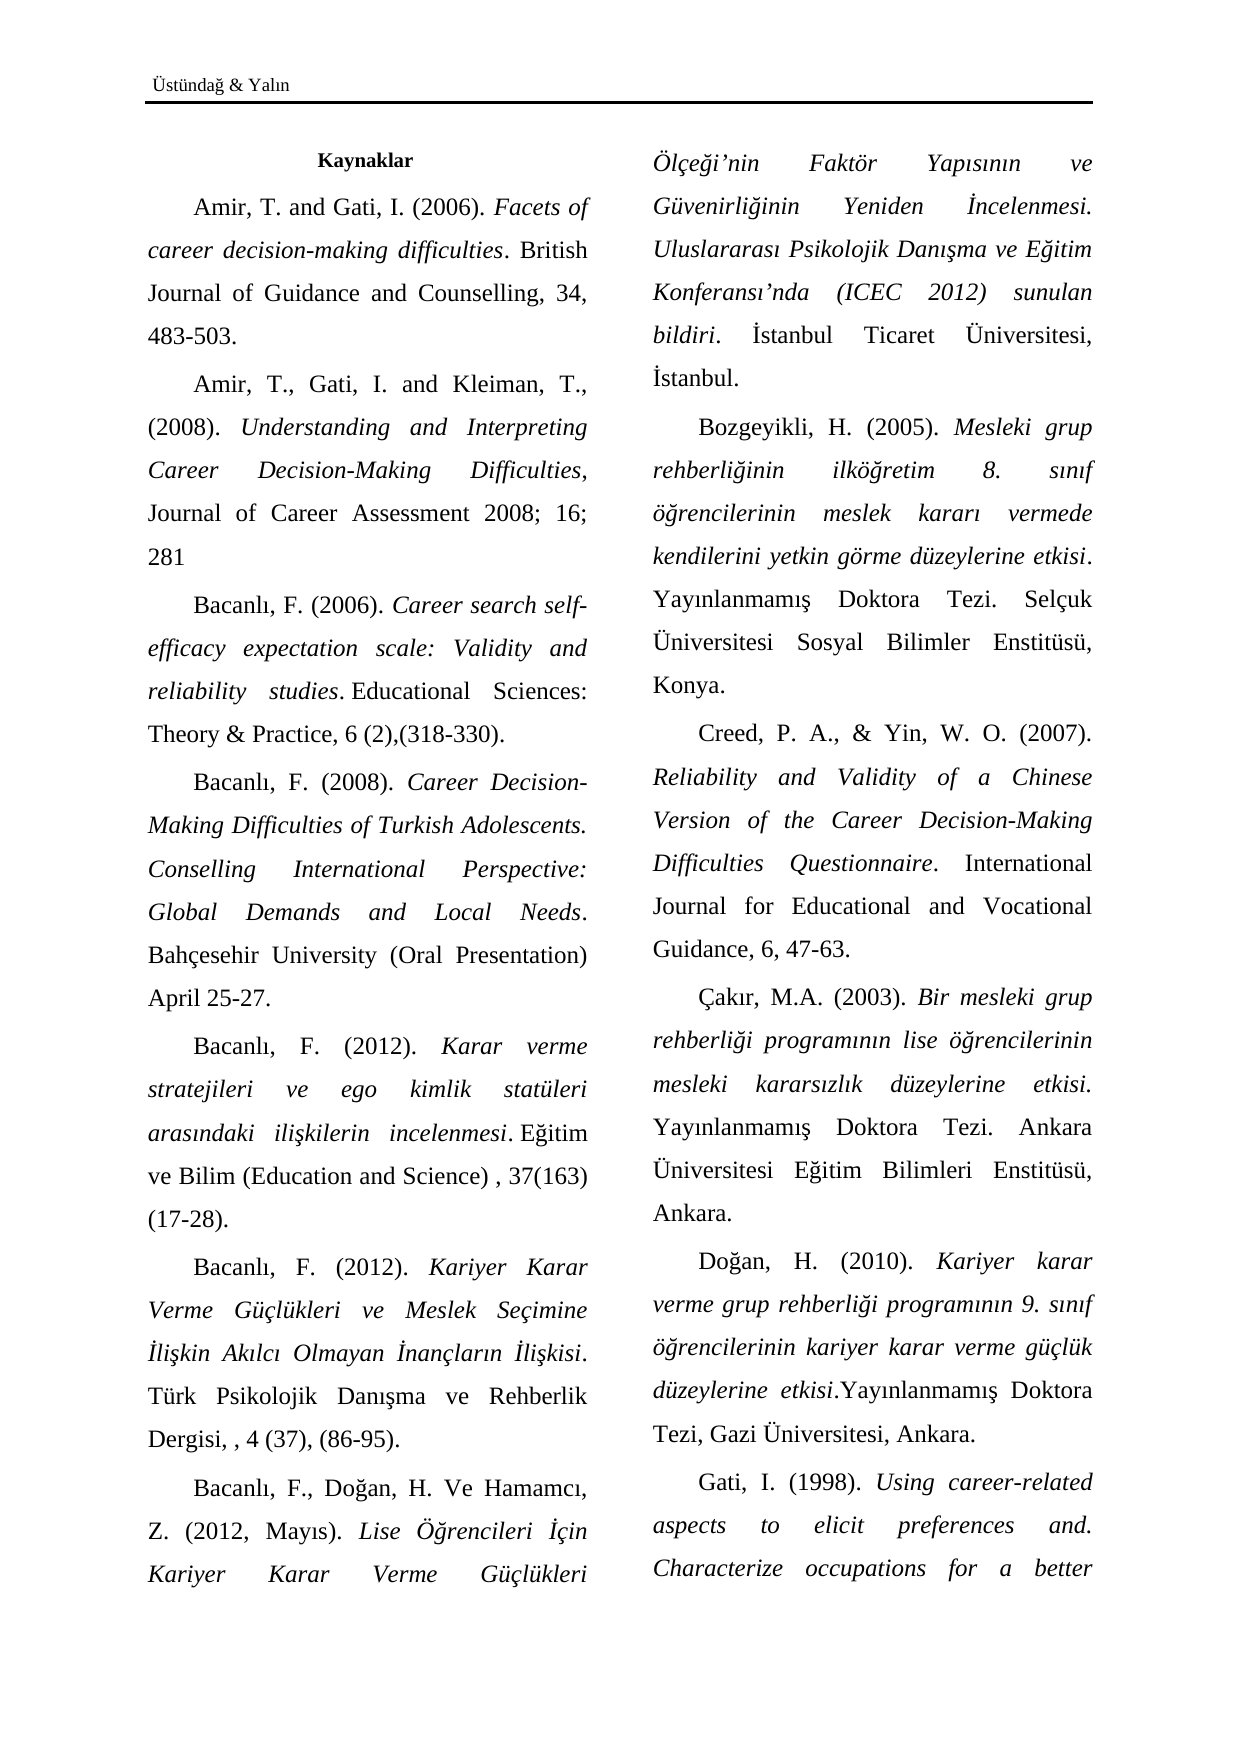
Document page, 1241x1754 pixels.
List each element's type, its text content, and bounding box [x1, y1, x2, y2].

text Amir, T. and Gati, I. (2006). Facets of career decision-making difficulties. British Journal of Guidance and Counselling, 34, 483-503. [148, 192, 588, 350]
text Bacanlı, F., Doğan, H. Ve Hamamcı, Z. (2012, Mayıs). Lise Öğrencileri İçin Kariyer Karar Verme Güçlükleri Ölçeği’nin Faktör Yapısının ve Güvenirliğinin Yeniden İncelenmesi. Uluslararası Psikolojik Danışma ve Eğitim Konferansı’nda (ICEC 2012) sunulan bildiri. İstanbul Ticaret Üniversitesi, İstanbul. [148, 1473, 588, 1588]
text Bacanlı, F. (2012). Karar verme stratejileri ve ego kimlik statüleri arasındaki ilişkilerin incelenmesi. Eğitim ve Bilim (Education and Science) , 37(163)(17-28). [148, 1031, 588, 1233]
text Bacanlı, F., Doğan, H. Ve Hamamcı, Z. (2012, Mayıs). Lise Öğrencileri İçin Kariyer Karar Verme Güçlükleri Ölçeği’nin Faktör Yapısının ve Güvenirliğinin Yeniden İncelenmesi. Uluslararası Psikolojik Danışma ve Eğitim Konferansı’nda (ICEC 2012) sunulan bildiri. İstanbul Ticaret Üniversitesi, İstanbul. [653, 148, 1092, 392]
text Bacanlı, F. (2012). Kariyer Karar Verme Güçlükleri ve Meslek Seçimine İlişkin Akılcı Olmayan İnançların İlişkisi. Türk Psikolojik Danışma ve Rehberlik Dergisi, , 4 (37), (86-95). [148, 1252, 588, 1453]
text Doğan, H. (2010). Kariyer karar verme grup rehberliği programının 9. sınıf öğrencilerinin kariyer karar verme güçlük düzeylerine etkisi.Yayınlanmamış Doktora Tezi, Gazi Üniversitesi, Ankara. [653, 1246, 1092, 1447]
text Bozgeyikli, H. (2005). Mesleki grup rehberliğinin ilköğretim 8. sınıf öğrencilerinin meslek kararı vermede kendilerini yetkin görme düzeylerine etkisi. Yayınlanmamış Doktora Tezi. Selçuk Üniversitesi Sosyal Bilimler Enstitüsü, Konya. [653, 412, 1092, 699]
text Bacanlı, F. (2006). Career search self-efficacy expectation scale: Validity and reliability studies. Educational Sciences: Theory & Practice, 6 (2),(318-330). [148, 590, 588, 748]
text Creed, P. A., & Yin, W. O. (2007). Reliability and Validity of a Chinese Version of the Career Decision-Making Difficulties Questionnaire. International Journal for Educational and Vocational Guidance, 6, 47-63. [653, 718, 1092, 963]
text Amir, T., Gati, I. and Kleiman, T., (2008). Understanding and Interpreting Career Decision-Making Difficulties, Journal of Career Assessment 2008; 16; 281 [148, 369, 588, 570]
text Çakır, M.A. (2003). Bir mesleki grup rehberliği programının lise öğrencilerinin mesleki kararsızlık düzeylerine etkisi. Yayınlanmamış Doktora Tezi. Ankara Üniversitesi Eğitim Bilimleri Enstitüsü, Ankara. [653, 982, 1092, 1227]
subtitle Kaynaklar [148, 148, 583, 172]
text Bacanlı, F. (2008). Career Decision-Making Difficulties of Turkish Adolescents. Conselling International Perspective: Global Demands and Local Needs. Bahçesehir University (Oral Presentation) April 25-27. [148, 767, 588, 1012]
